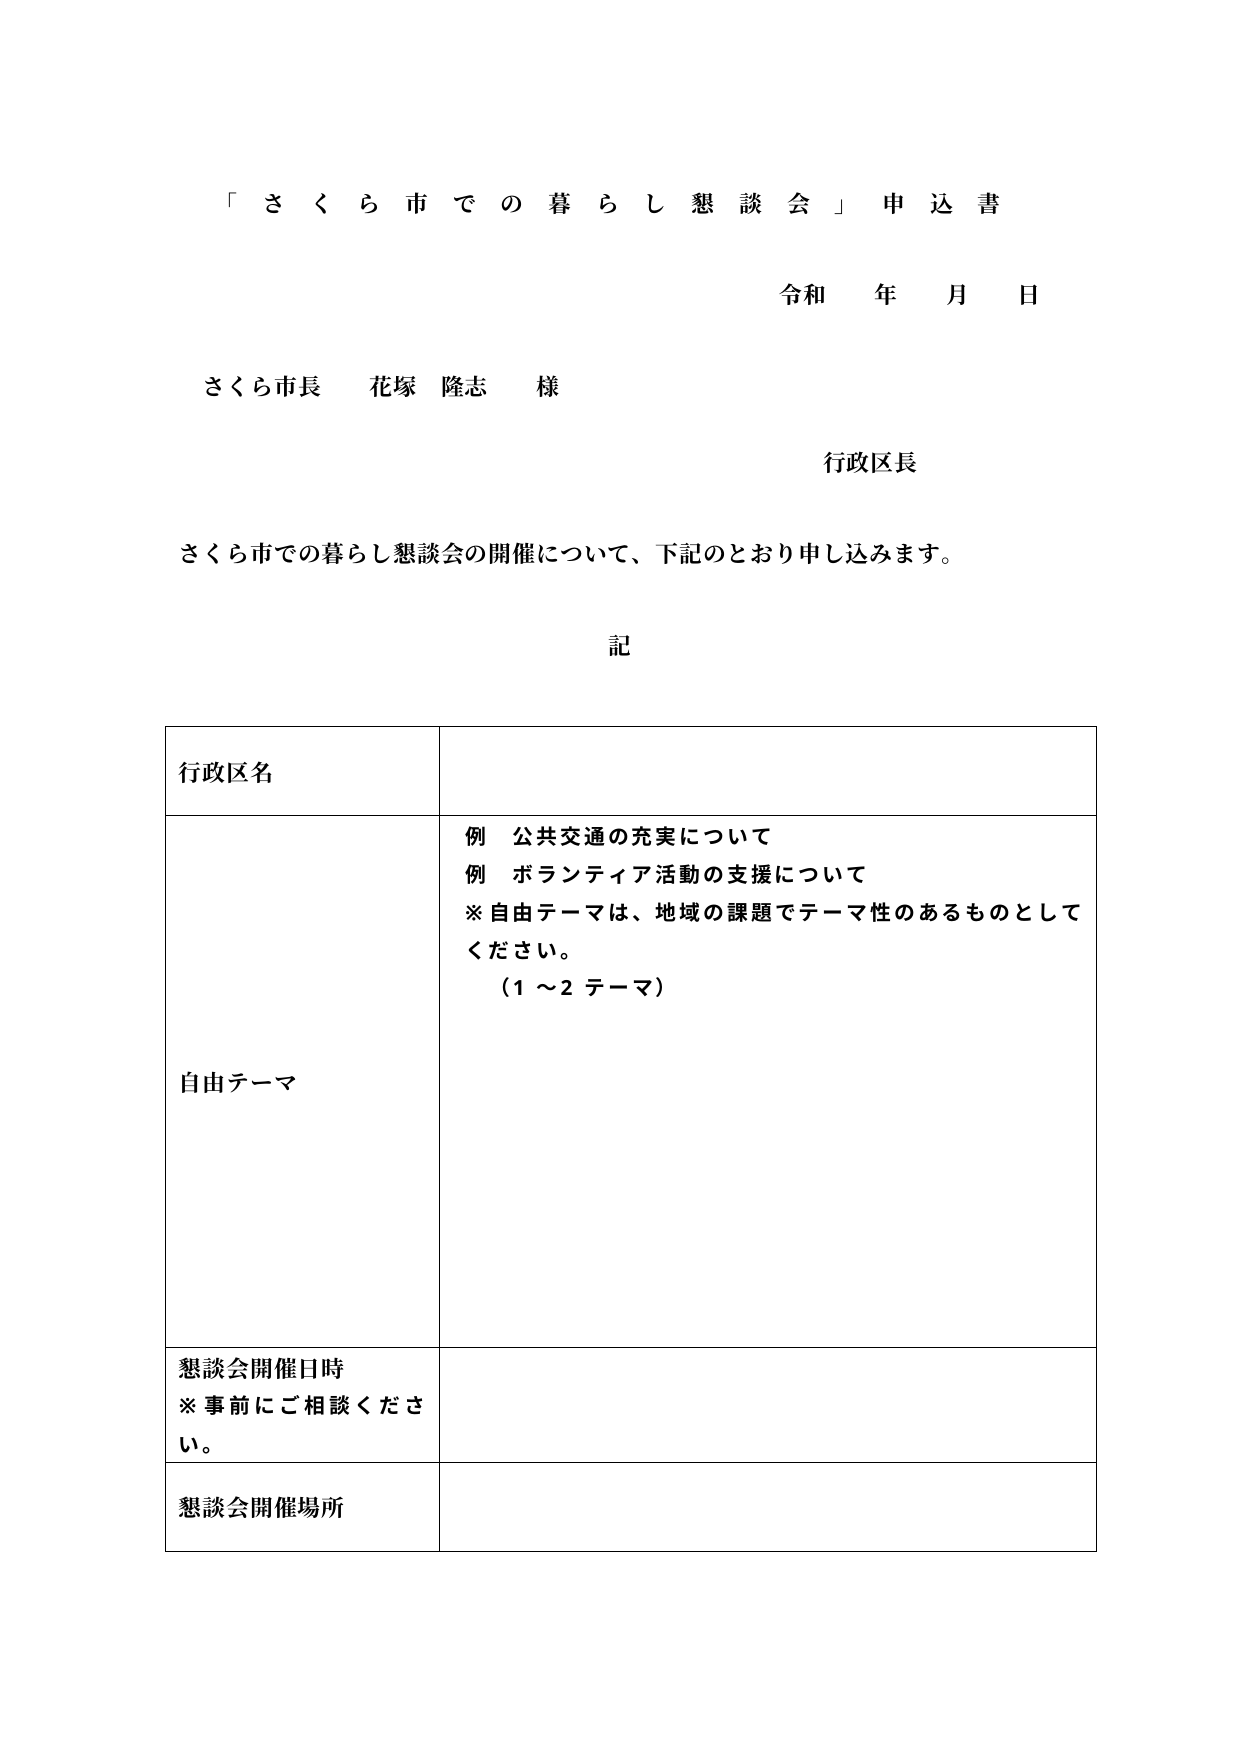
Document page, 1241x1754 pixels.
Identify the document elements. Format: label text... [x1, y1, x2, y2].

text 「さくら市での暮らし懇談会」申込書 [155, 184, 1085, 222]
table_header [440, 727, 1096, 815]
table_cell 懇談会開催日時 ※事前にご相談ください。 [166, 1348, 439, 1462]
table_cell 自由テーマ [166, 816, 439, 1347]
text ○○行政区長 ○○ ○○ [155, 442, 1085, 480]
text さくら市での暮らし懇談会の開催について、下記のとおり申し込みます。 [155, 534, 1085, 572]
table_cell [440, 1463, 1096, 1551]
text 令和 年 月 日 [155, 275, 1041, 313]
table_cell 懇談会開催場所 [166, 1463, 439, 1551]
table_header 行政区名 [166, 727, 439, 815]
text さくら市長 花塚 隆志 様 [155, 367, 1085, 404]
table_cell 例 公共交通の充実について 例 ボランティア活動の支援について ※自由テーマは、地域の課題でテーマ性のあるものとしてください。 （1～2テーマ） [440, 816, 1096, 1347]
table_cell [440, 1348, 1096, 1462]
text 記 [155, 625, 1085, 663]
